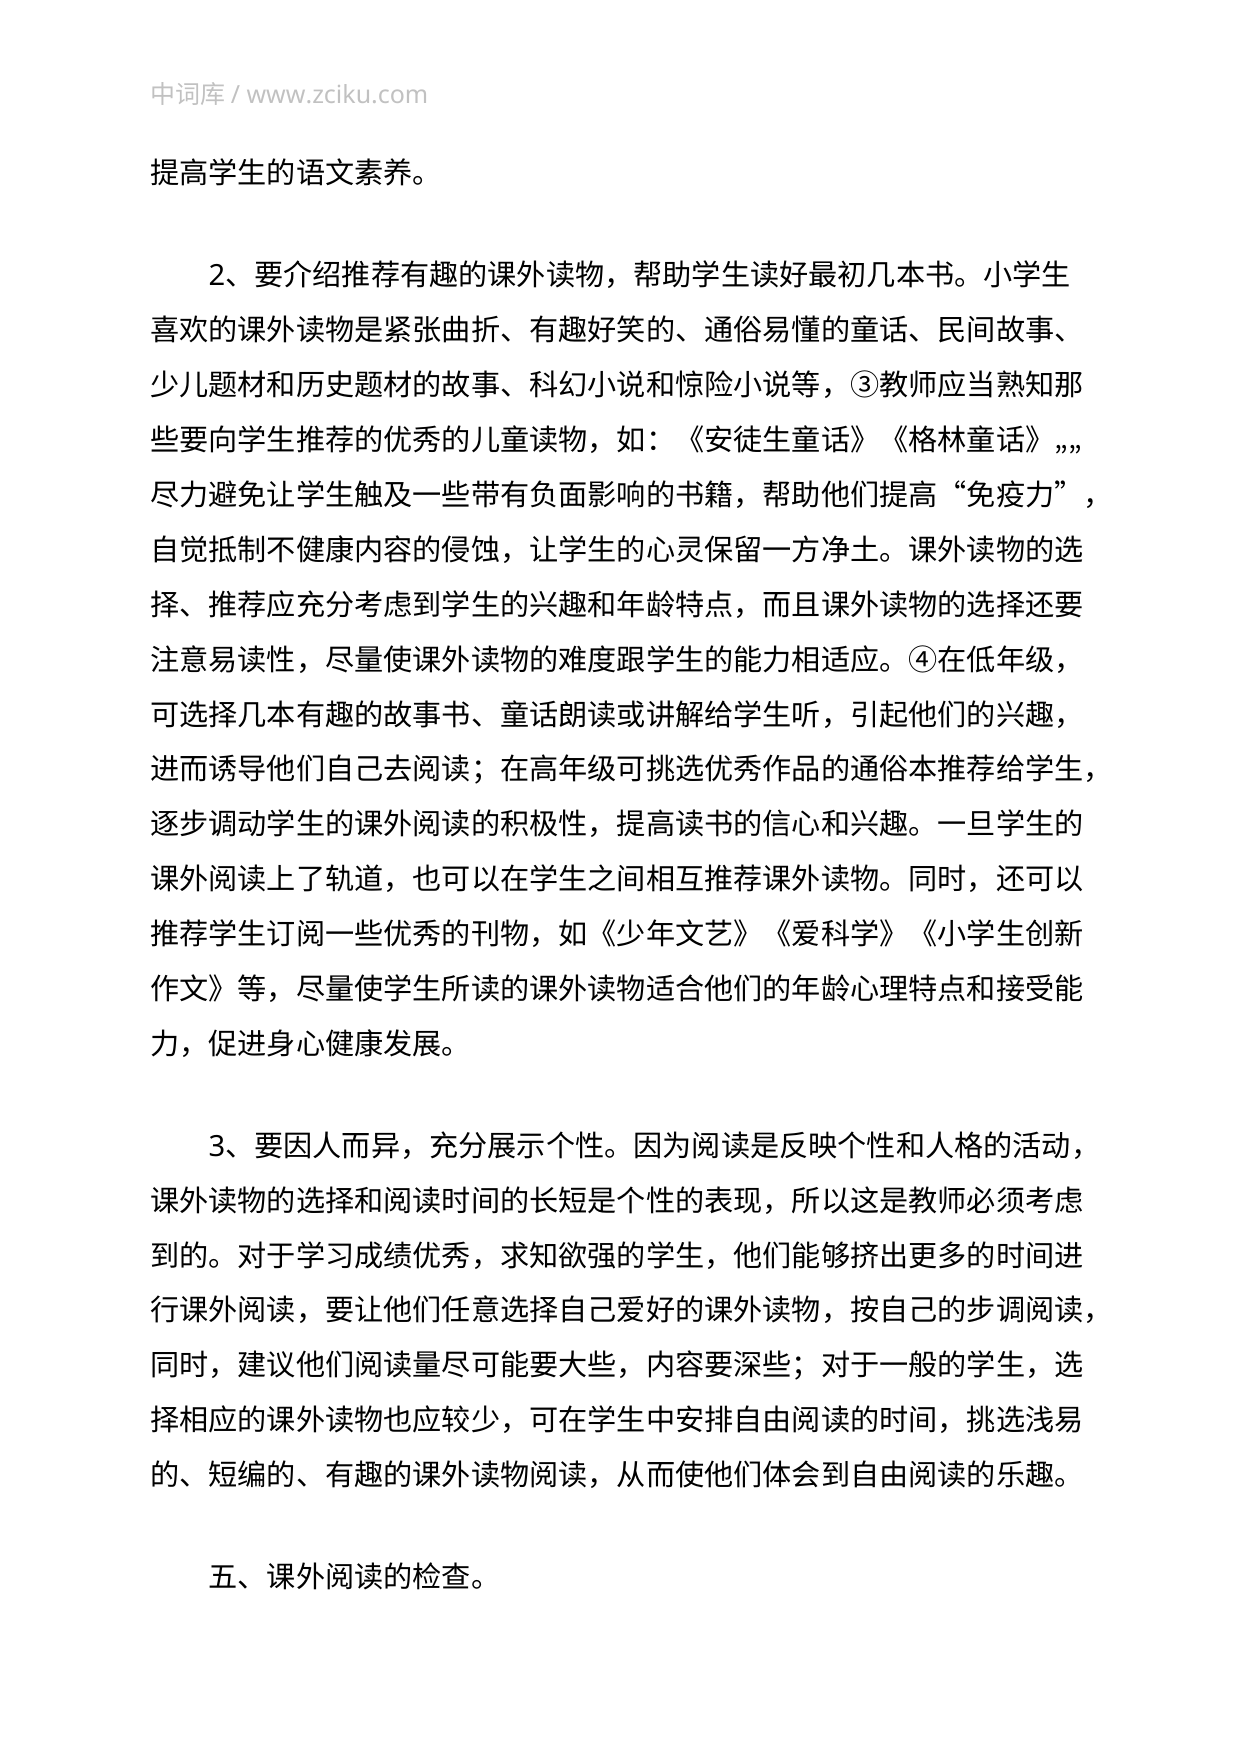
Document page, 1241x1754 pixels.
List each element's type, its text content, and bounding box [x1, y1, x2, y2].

text 五、课外阅读的检查。 [150, 1553, 1090, 1596]
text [150, 150, 1090, 192]
text 2、要介绍推荐有趣的课外读物，帮助学生读好最初几本书。小学生喜欢的课外读物是紧张曲折、有趣好笑的、通俗易懂的童话、民间故事、少儿题材和历史题材的故事、科幻小说和惊险小说等，③教师应当熟知那些要向学生推荐的优秀的儿童读物，如：《安徒生童话》《格林童话》„„尽力避免让学生触及一些带有负面影响的书籍，帮助他们提高“免疫力”，自觉抵制不健康内容的侵蚀，让学生的心灵保留一方净土。课外读物的选择、推荐应充分考虑到学生的兴趣和年龄特点，而且课外读物的选择还要注意易读性，尽量使课外读物的难度跟学生的能力相适应。④在低年级，可选择几本有趣的故事书、童话朗读或讲解给学生听，引起他们的兴趣，进而诱导他们自己去阅读；在高年级可挑选优秀作品的通俗本推荐给学生，逐步调动学生的课外阅读的积极性，提高读书的信心和兴趣。一旦学生的课外阅读上了轨道，也可以在学生之间相互推荐课外读物。同时，还可以推荐学生订阅一些优秀的刊物，如《少年文艺》《爱科学》《小学生创新作文》等，尽量使学生所读的课外读物适合他们的年龄心理特点和接受能力，促进身心健康发展。 [150, 252, 1090, 1063]
text 3、要因人而异，充分展示个性。因为阅读是反映个性和人格的活动，课外读物的选择和阅读时间的长短是个性的表现，所以这是教师必须考虑到的。对于学习成绩优秀，求知欲强的学生，他们能够挤出更多的时间进行课外阅读，要让他们任意选择自己爱好的课外读物，按自己的步调阅读，同时，建议他们阅读量尽可能要大些，内容要深些；对于一般的学生，选择相应的课外读物也应较少，可在学生中安排自由阅读的时间，挑选浅易的、短编的、有趣的课外读物阅读，从而使他们体会到自由阅读的乐趣。 [150, 1122, 1090, 1494]
